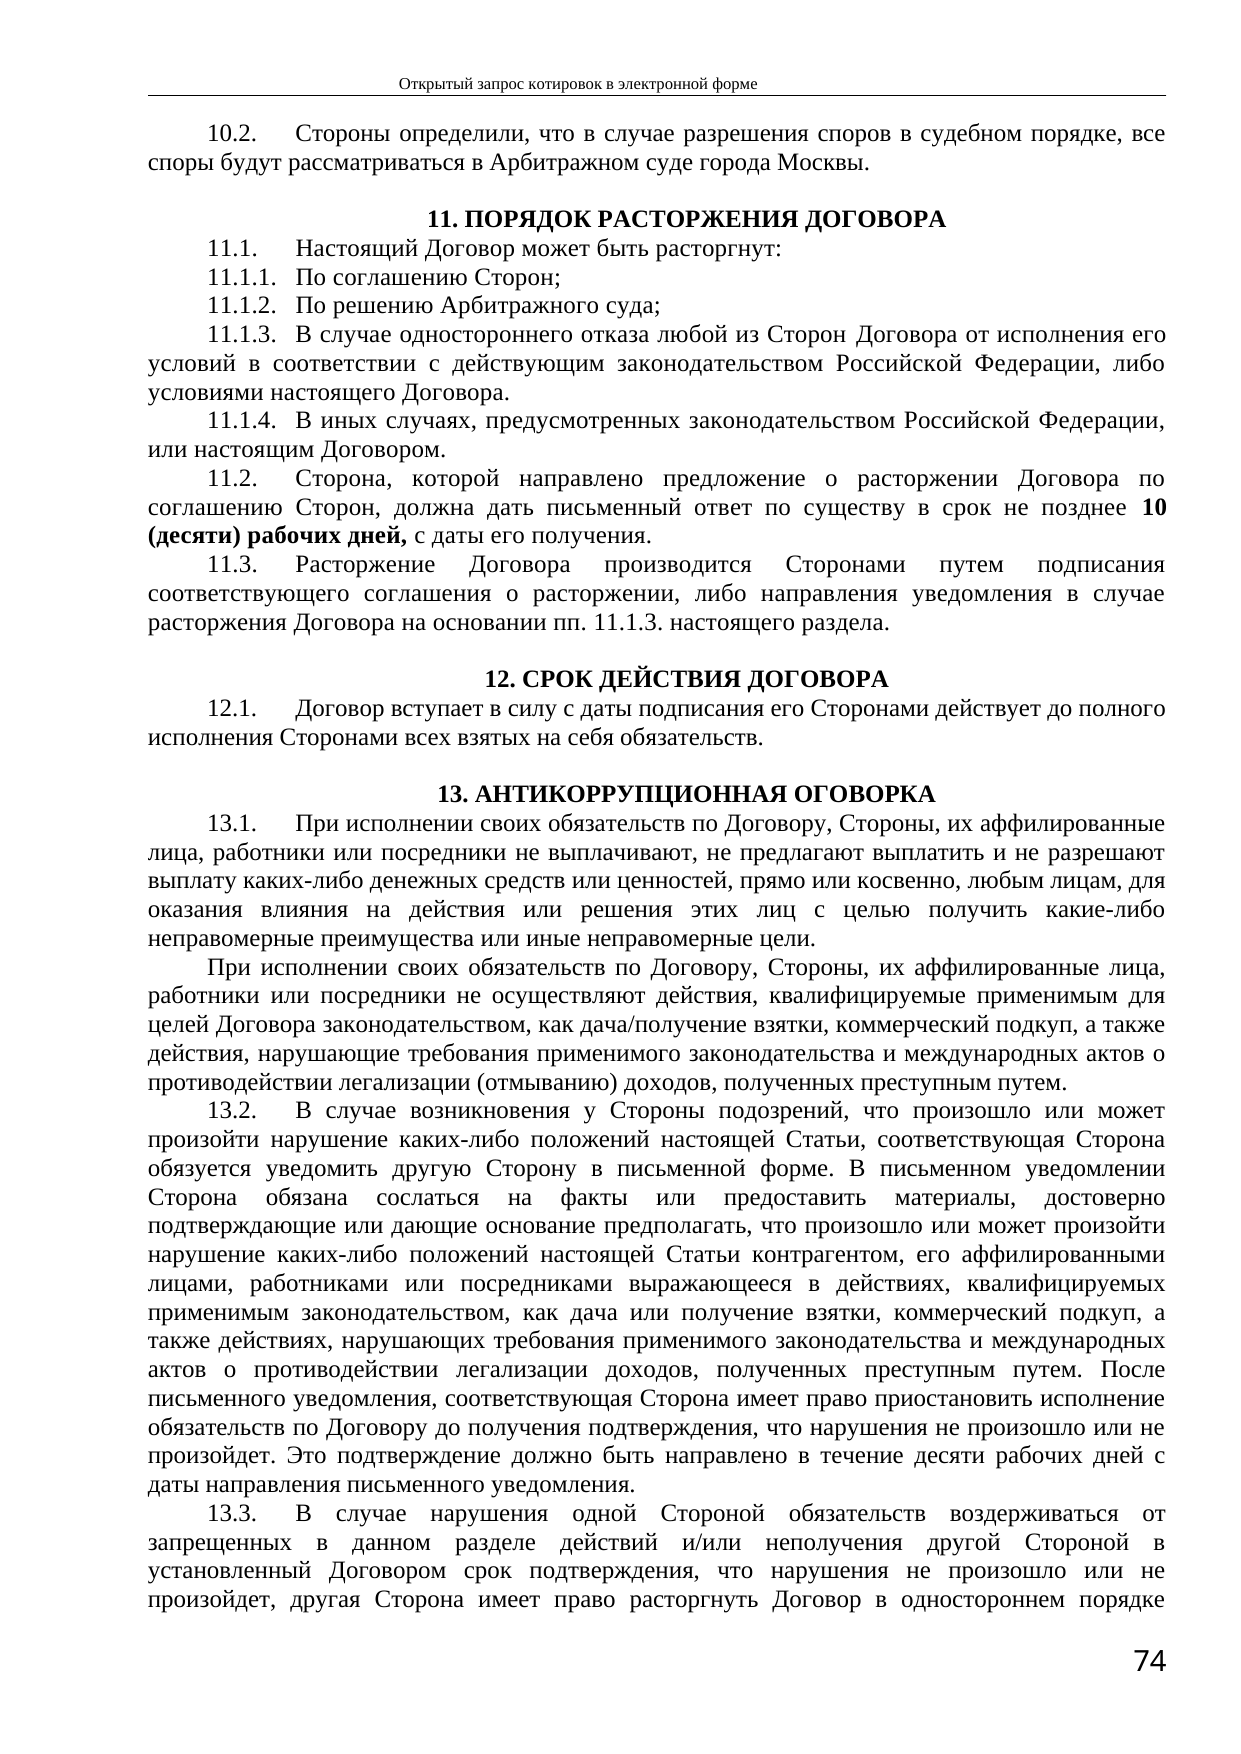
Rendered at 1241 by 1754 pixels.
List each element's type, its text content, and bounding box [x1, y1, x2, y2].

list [148, 1498, 1166, 1613]
list При исполнении своих обязательств по Договору, Стороны, их аффилированные лица, работники или посредники не выплачивают, не предлагают выплатить и не разрешают выплату каких-либо денежных средств или ценностей, прямо или косвенно, любым лицам, для оказания влияния на действия или решения этих лиц с целью получить какие-либо неправомерные преимущества или иные неправомерные цели. [148, 808, 1166, 952]
list ПОРЯДОК РАСТОРЖЕНИЯ ДОГОВОРА [207, 204, 1166, 233]
list В случае одностороннего отказа любой из Сторон Договора от исполнения его условий в соответствии с действующим законодательством Российской Федерации, либо условиями настоящего Договора. [148, 319, 1167, 406]
list Расторжение Договора производится Сторонами путем подписания соответствующего соглашения о расторжении, либо направления уведомления в случае расторжения Договора на основании пп. 11.1.3. настоящего раздела. [148, 549, 1167, 636]
list В случае возникновения у Стороны подозрений, что произошло или может произойти нарушение каких-либо положений настоящей Статьи, соответствующая Сторона обязуется уведомить другую Сторону в письменной форме. В письменном уведомлении Сторона обязана сослаться на факты или предоставить материалы, достоверно подтверждающие или дающие основание предполагать, что произошло или может произойти нарушение каких-либо положений настоящей Статьи контрагентом, его аффилированными лицами, работниками или посредниками выражающееся в действиях, квалифицируемых применимым законодательством, как дача или получение взятки, коммерческий подкуп, а также действиях, нарушающих требования применимого законодательства и международных актов о противодействии легализации доходов, полученных преступным путем. После письменного уведомления, соответствующая Сторона имеет право приостановить исполнение обязательств по Договору до получения подтверждения, что нарушения не произошло или не произойдет. Это подтверждение должно быть направлено в течение десяти рабочих дней с даты направления письменного уведомления. [148, 1096, 1166, 1498]
list СРОК ДЕЙСТВИЯ ДОГОВОРА [207, 664, 1166, 693]
list По соглашению Сторон; [207, 262, 1167, 291]
list По решению Арбитражного суда; [207, 291, 1167, 319]
list Договор вступает в силу с даты подписания его Сторонами действует до полного исполнения Сторонами всех взятых на себя обязательств. [148, 693, 1166, 751]
list Настоящий Договор может быть расторгнут: [207, 233, 1167, 262]
list АНТИКОРРУПЦИОННАЯ ОГОВОРКА [207, 779, 1166, 808]
list В иных случаях, предусмотренных законодательством Российской Федерации, или настоящим Договором. [148, 406, 1167, 463]
list Сторона, которой направлено предложение о расторжении Договора по соглашению Сторон, должна дать письменный ответ по существу в срок не позднее 10 (десяти) рабочих дней, с даты его получения. [148, 463, 1167, 549]
text При исполнении своих обязательств по Договору, Стороны, их аффилированные лица, работники или посредники не осуществляют действия, квалифицируемые применимым для целей Договора законодательством, как дача/получение взятки, коммерческий подкуп, а также действия, нарушающие требования применимого законодательства и международных актов о противодействии легализации (отмыванию) доходов, полученных преступным путем. [148, 952, 1166, 1096]
list Стороны определили, что в случае разрешения споров в судебном порядке, все споры будут рассматриваться в Арбитражном суде города Москвы. [148, 118, 1166, 176]
